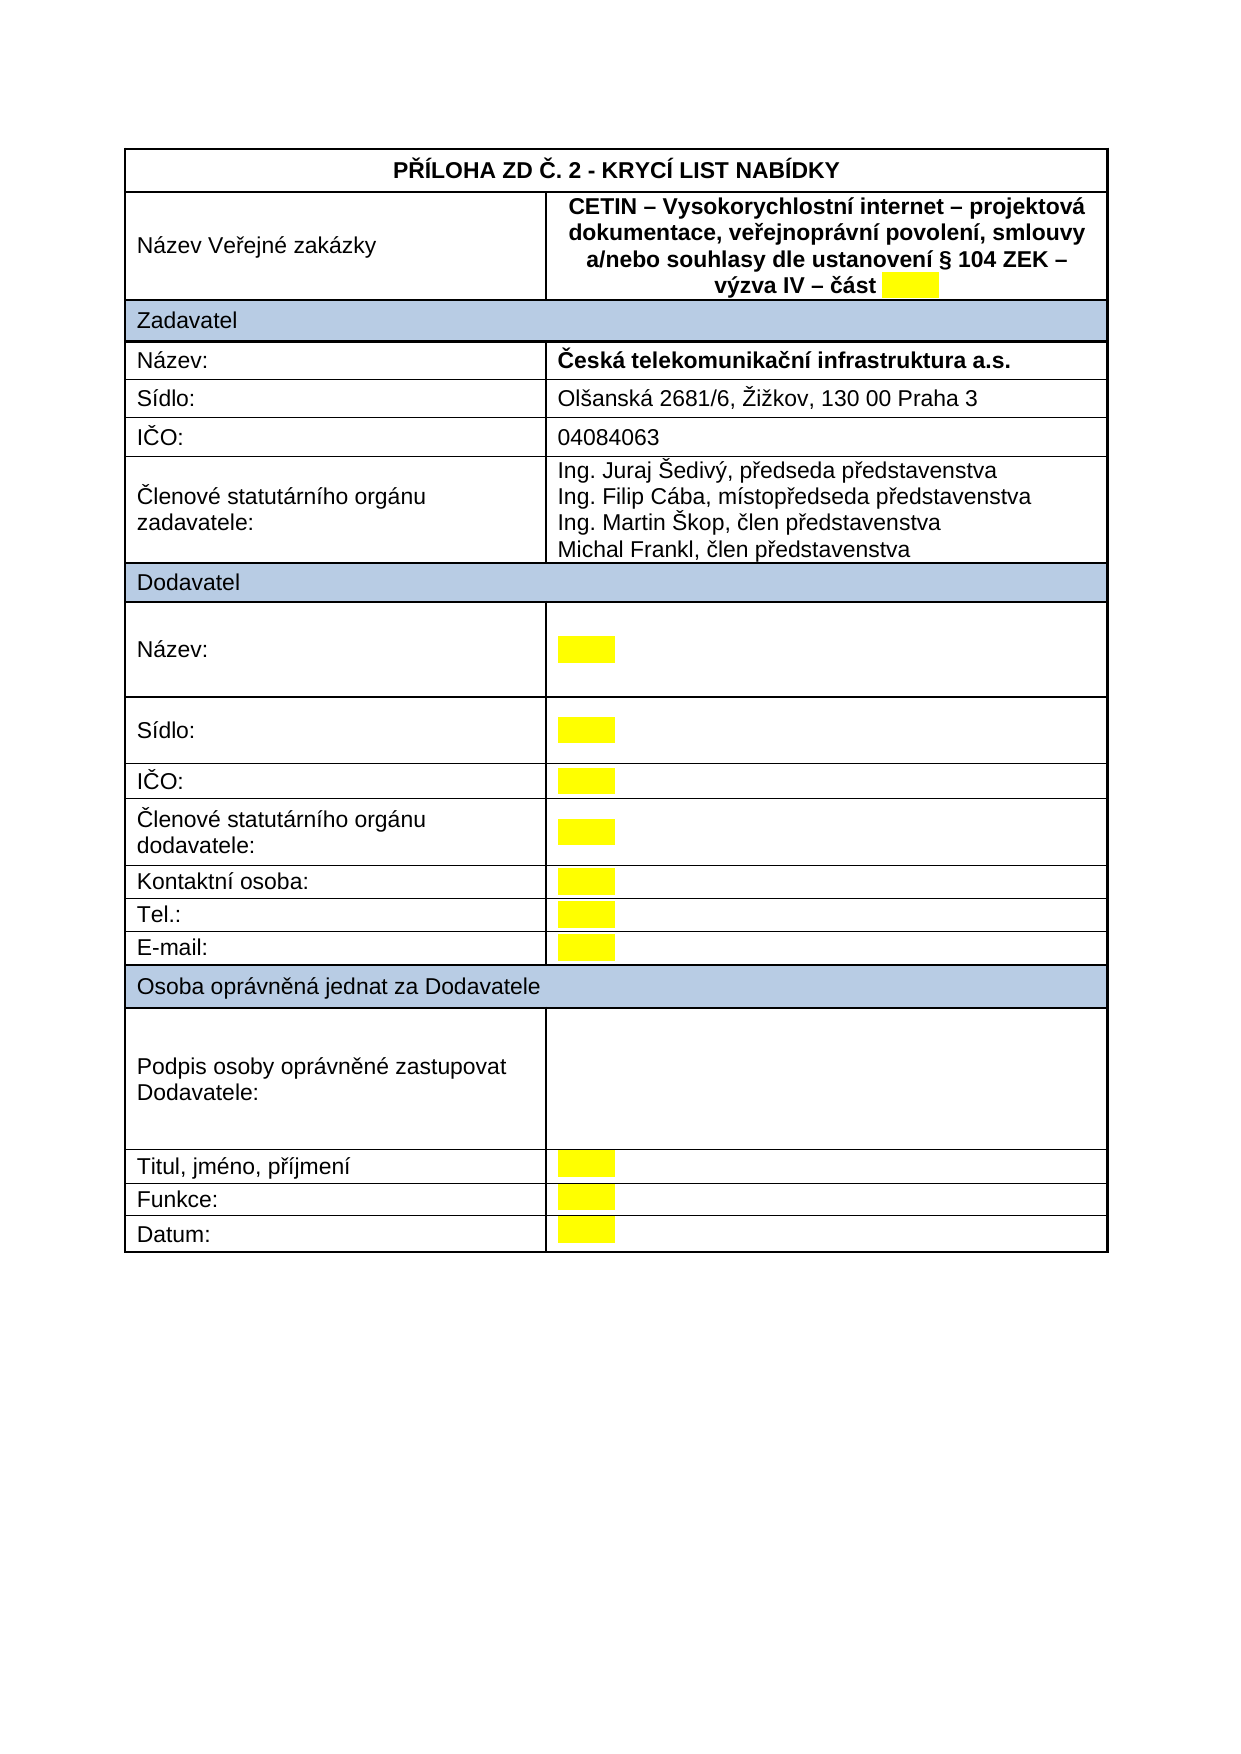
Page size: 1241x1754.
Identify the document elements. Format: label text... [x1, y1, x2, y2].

table_cell Sídlo: [126, 698, 545, 763]
table_cell [547, 799, 1106, 864]
table_cell [547, 1184, 1106, 1215]
table_cell Zadavatel [126, 301, 1106, 340]
table_cell Dodavatel [126, 564, 1106, 601]
table_cell Sídlo: [126, 380, 545, 417]
table_cell [547, 698, 1106, 763]
table_cell E-mail: [126, 932, 545, 963]
table_cell [547, 899, 1106, 931]
table_cell IČO: [126, 764, 545, 798]
table_cell Osoba oprávněná jednat za Dodavatele [126, 966, 1106, 1007]
table_cell Podpis osoby oprávněné zastupovat Dodavatele: [126, 1009, 545, 1149]
table_cell Název: [126, 343, 545, 379]
table_cell Ing. Juraj Šedivý, předseda představenstva Ing. Filip Cába, místopředseda představenstva Ing. Martin Škop, člen představenstva Michal Frankl, člen představenstva [547, 457, 1106, 562]
table_cell [547, 866, 1106, 897]
table_header PŘÍLOHA ZD Č. 2 - KRYCÍ LIST nabídky [126, 150, 1106, 191]
table_cell Funkce: [126, 1184, 545, 1215]
table_cell [547, 1216, 1106, 1251]
table_cell Titul, jméno, příjmení [126, 1150, 545, 1182]
table_cell [547, 603, 1106, 696]
table_cell Název Veřejné zakázky [126, 193, 545, 298]
table_cell Členové statutárního orgánu dodavatele: [126, 799, 545, 864]
table_cell CETIN – Vysokorychlostní internet – projektová dokumentace, veřejnoprávní povolení, smlouvy a/nebo souhlasy dle ustanovení § 104 ZEK – výzva IV – část [547, 193, 1106, 298]
table_cell Česká telekomunikační infrastruktura a.s. [547, 343, 1106, 379]
table_cell IČO: [126, 418, 545, 456]
table_cell Kontaktní osoba: [126, 866, 545, 897]
table_cell [547, 932, 1106, 963]
table_cell 04084063 [547, 418, 1106, 456]
table_cell Datum: [126, 1216, 545, 1251]
table_cell Tel.: [126, 899, 545, 931]
table_cell [547, 1150, 1106, 1182]
table_cell [547, 764, 1106, 798]
table_cell [547, 1009, 1106, 1149]
table_cell Členové statutárního orgánu zadavatele: [126, 457, 545, 562]
table_cell Olšanská 2681/6, Žižkov, 130 00 Praha 3 [547, 380, 1106, 417]
table_cell Název: [126, 603, 545, 696]
